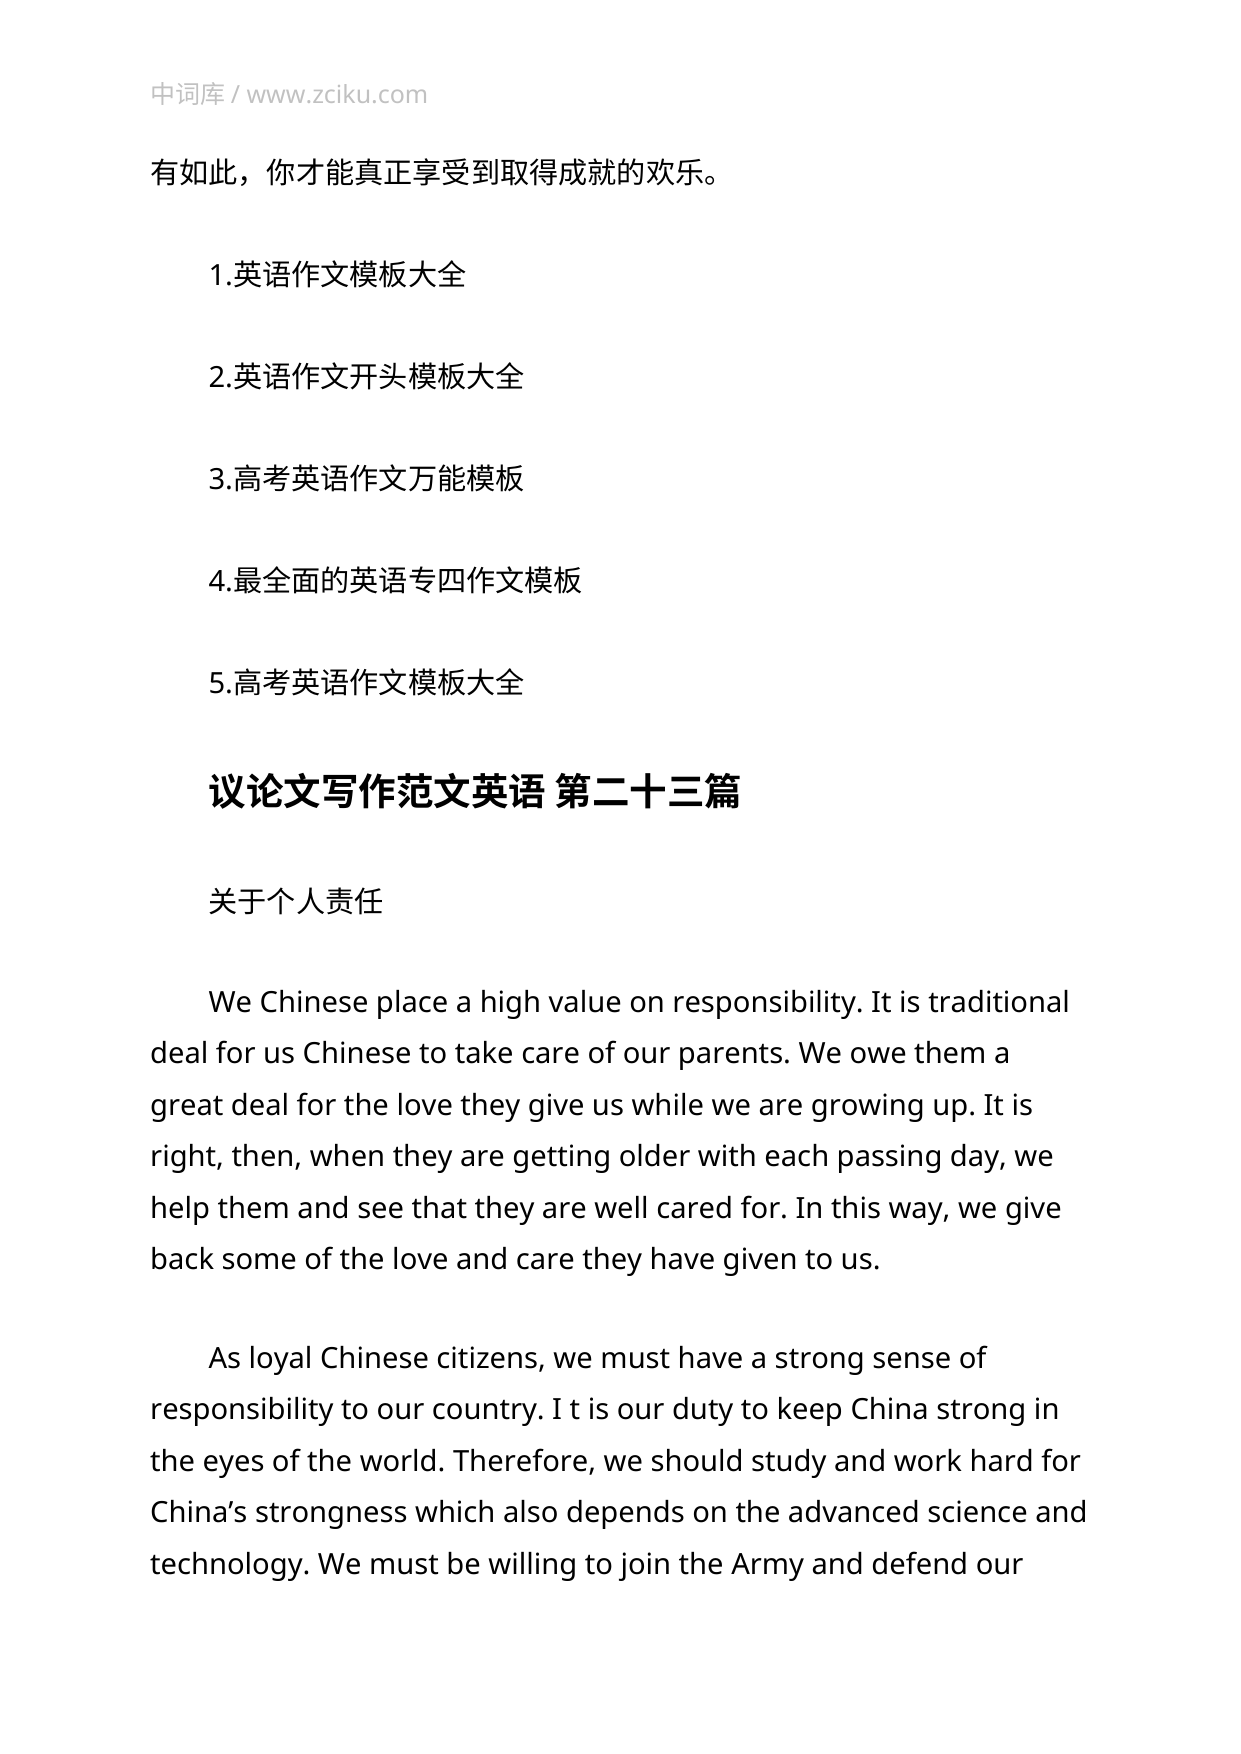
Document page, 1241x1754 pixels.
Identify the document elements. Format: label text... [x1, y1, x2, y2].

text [150, 1337, 1090, 1583]
text 3.高考英语作文万能模板 [150, 456, 1090, 498]
text 5.高考英语作文模板大全 [150, 660, 1090, 702]
text 议论文写作范文英语 第二十三篇 [150, 762, 1090, 816]
text 关于个人责任 [150, 879, 1090, 921]
text We Chinese place a high value on responsibility. It is traditional deal for us Chinese to take care of our parents. We owe them a great deal for the love they give us while we are growing up. It is right, then, when they are getting older with each passing day, we help them and see that they are well cared for. In this way, we give back some of the love and care they have given to us. [150, 981, 1090, 1278]
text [150, 150, 1090, 192]
text 2.英语作文开头模板大全 [150, 354, 1090, 396]
text 1.英语作文模板大全 [150, 252, 1090, 294]
text 4.最全面的英语专四作文模板 [150, 558, 1090, 600]
